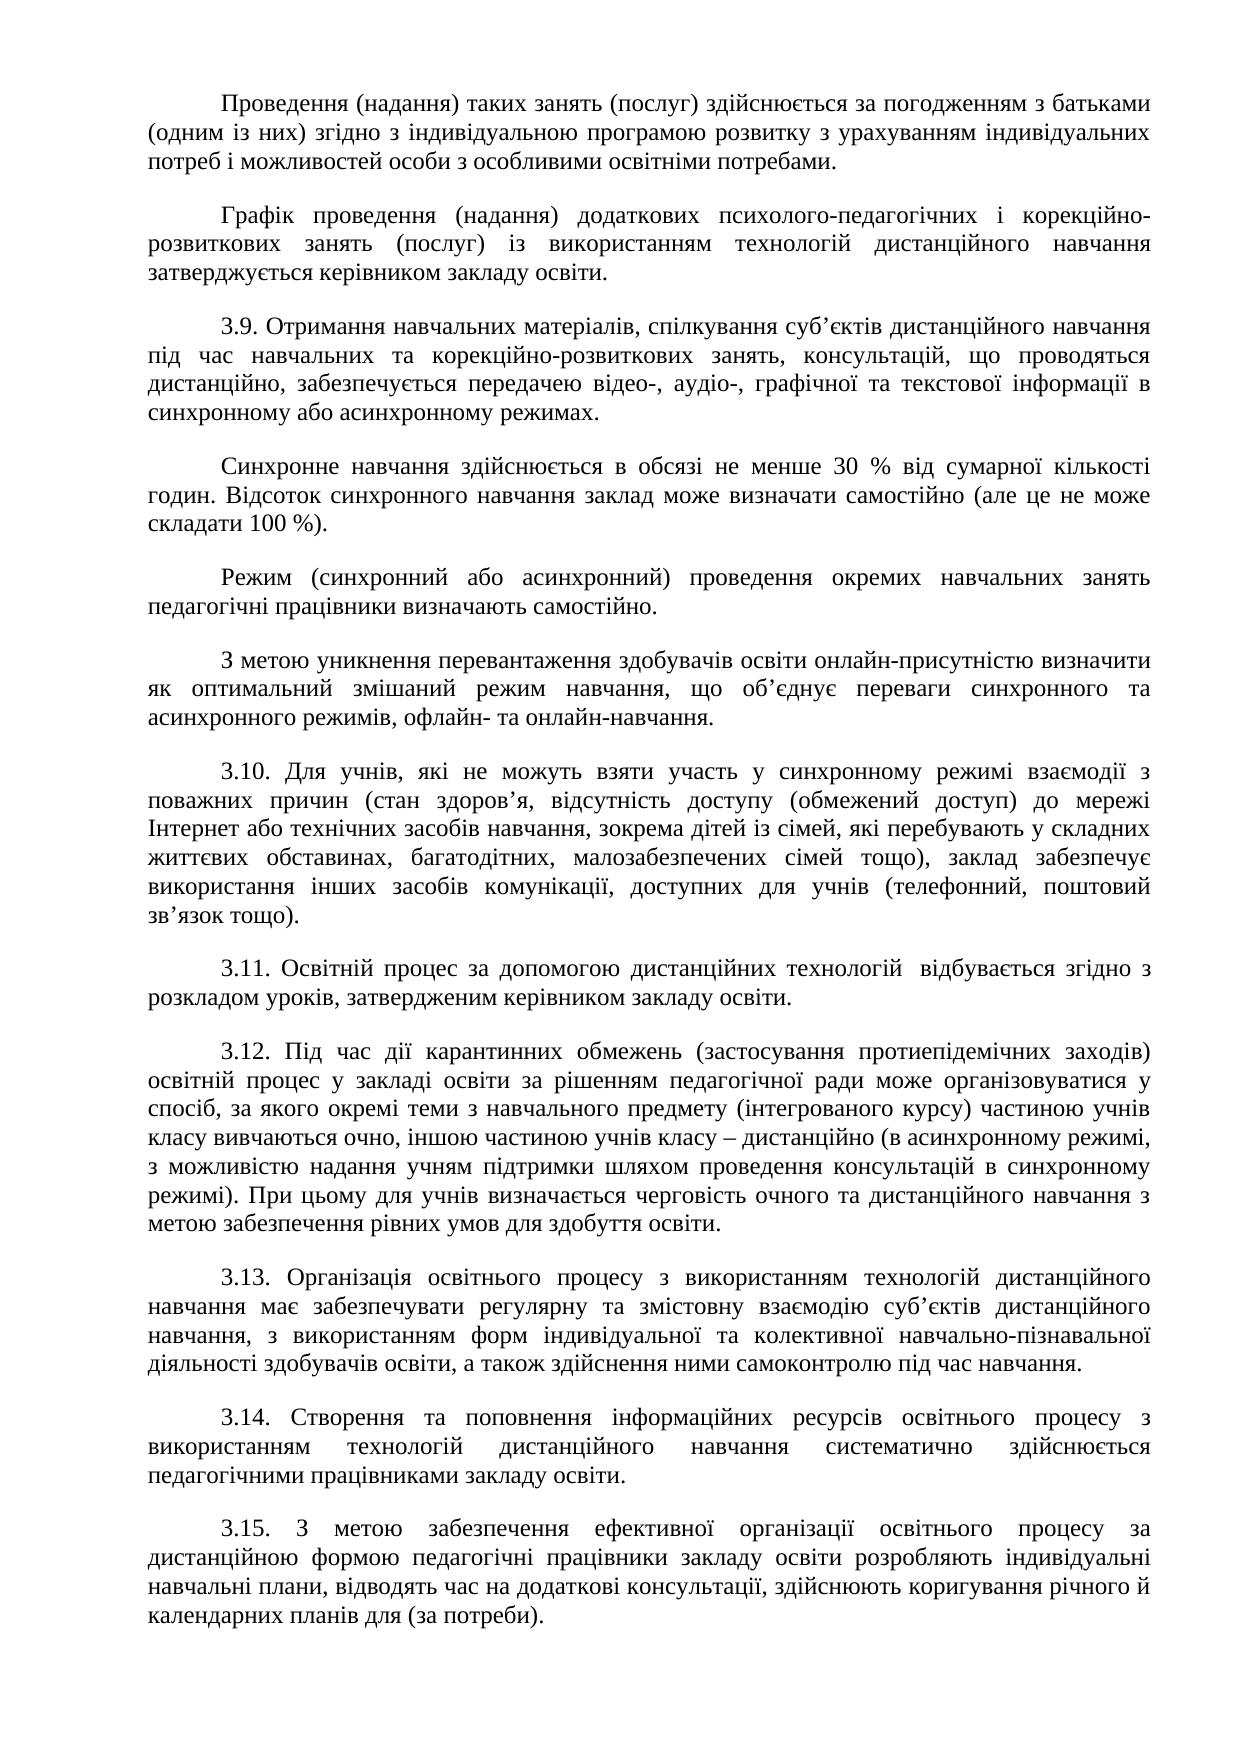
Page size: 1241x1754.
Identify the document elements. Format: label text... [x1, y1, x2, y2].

text 3.10. Для учнів, які не можуть взяти участь у синхронному режимі взаємодії з поважних причин (стан здоров’я, відсутність доступу (обмежений доступ) до мережі Інтернет або технічних засобів навчання, зокрема дітей із сімей, які перебувають у складних життєвих обставинах, багатодітних, малозабезпечених сімей тощо), заклад забезпечує використання інших засобів комунікації, доступних для учнів (телефонний, поштовий зв’язок тощо). [148, 756, 1152, 928]
text 3.11. Освітній процес за допомогою дистанційних технологій відбувається згідно з розкладом уроків, затвердженим керівником закладу освіти. [148, 953, 1152, 1011]
text З метою уникнення перевантаження здобувачів освіти онлайн-присутністю визначити як оптимальний змішаний режим навчання, що об’єднує переваги синхронного та асинхронного режимів, офлайн- та онлайн-навчання. [148, 645, 1152, 731]
text 3.12. Під час дії карантинних обмежень (застосування протиепідемічних заходів) освітній процес у закладі освіти за рішенням педагогічної ради може організовуватися у спосіб, за якого окремі теми з навчального предмету (інтегрованого курсу) частиною учнів класу вивчаються очно, іншою частиною учнів класу – дистанційно (в асинхронному режимі, з можливістю надання учням підтримки шляхом проведення консультацій в синхронному режимі). При цьому для учнів визначається черговість очного та дистанційного навчання з метою забезпечення рівних умов для здобуття освіти. [148, 1036, 1152, 1237]
text Синхронне навчання здійснюється в обсязі не менше 30 % від сумарної кількості годин. Відсоток синхронного навчання заклад може визначати самостійно (але це не може складати 100 %). [148, 451, 1152, 537]
text Режим (синхронний або асинхронний) проведення окремих навчальних занять педагогічні працівники визначають самостійно. [148, 562, 1152, 620]
text 3.15. З метою забезпечення ефективної організації освітнього процесу за дистанційною формою педагогічні працівники закладу освіти розробляють індивідуальні навчальні плани, відводять час на додаткові консультації, здійснюють коригування річного й календарних планів для (за потреби). [148, 1513, 1152, 1628]
text 3.14. Створення та поповнення інформаційних ресурсів освітнього процесу з використанням технологій дистанційного навчання систематично здійснюється педагогічними працівниками закладу освіти. [148, 1402, 1152, 1488]
text Проведення (надання) таких занять (послуг) здійснюється за погодженням з батьками (одним із них) згідно з індивідуальною програмою розвитку з урахуванням індивідуальних потреб і можливостей особи з особливими освітніми потребами. [148, 88, 1152, 175]
text 3.13. Організація освітнього процесу з використанням технологій дистанційного навчання має забезпечувати регулярну та змістовну взаємодію суб’єктів дистанційного навчання, з використанням форм індивідуальної та колективної навчально-пізнавальної діяльності здобувачів освіти, а також здійснення ними самоконтролю під час навчання. [148, 1262, 1152, 1377]
text 3.9. Отримання навчальних матеріалів, спілкування суб’єктів дистанційного навчання під час навчальних та корекційно-розвиткових занять, консультацій, що проводяться дистанційно, забезпечується передачею відео-, аудіо-, графічної та текстової інформації в синхронному або асинхронному режимах. [148, 311, 1152, 426]
text Графік проведення (надання) додаткових психолого-педагогічних і корекційно-розвиткових занять (послуг) із використанням технологій дистанційного навчання затверджується керівником закладу освіти. [148, 200, 1152, 286]
